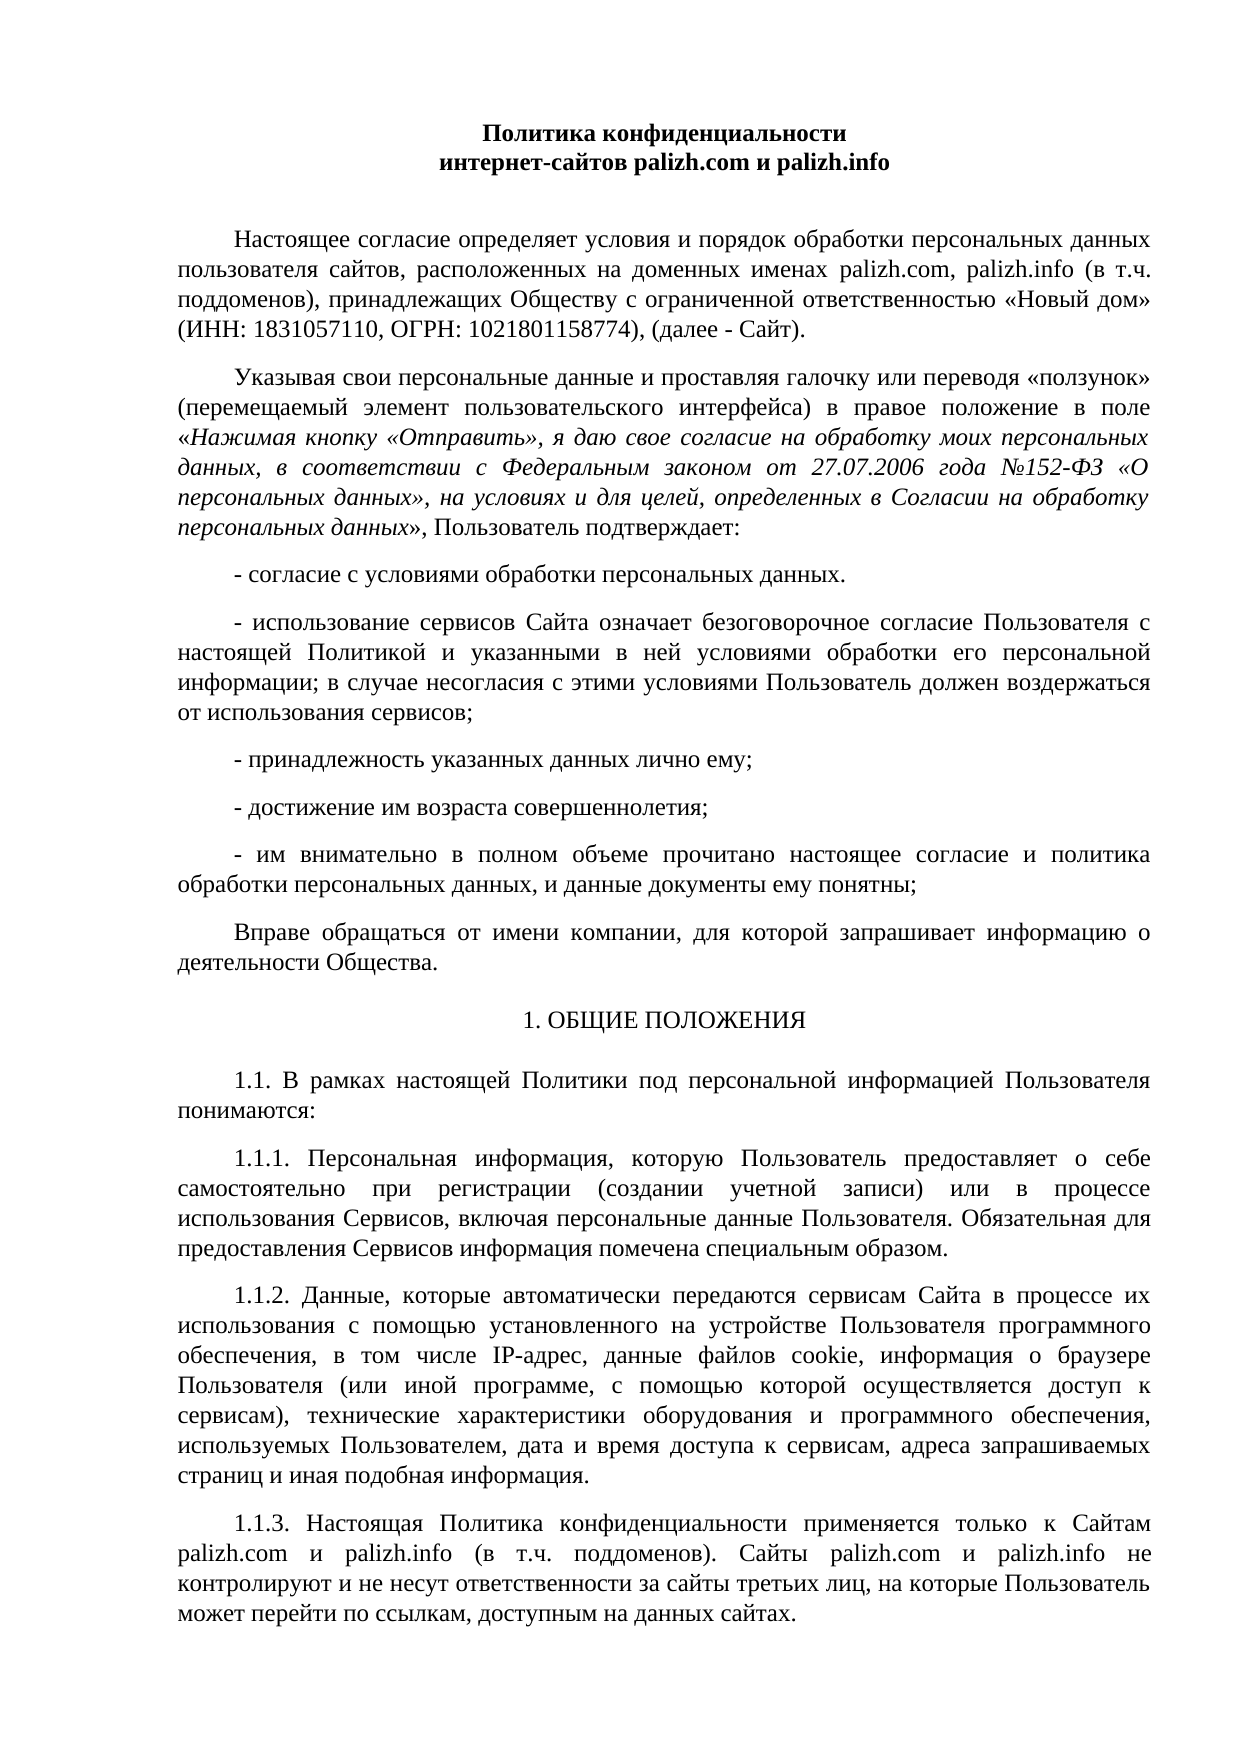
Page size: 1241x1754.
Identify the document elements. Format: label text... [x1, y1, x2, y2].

text - согласие с условиями обработки персональных данных. [177, 558, 1152, 588]
text - принадлежность указанных данных лично ему; [177, 743, 1152, 773]
text интернет-сайтов palizh.com и palizh.info [177, 147, 1152, 176]
text - использование сервисов Сайта означает безоговорочное согласие Пользователя с настоящей Политикой и указанными в ней условиями обработки его персональной информации; в случае несогласия с этими условиями Пользователь должен воздержаться от использования сервисов; [177, 606, 1152, 726]
text Указывая свои персональные данные и проставляя галочку или переводя «ползунок» (перемещаемый элемент пользовательского интерфейса) в правое положение в поле «Нажимая кнопку «Отправить», я даю свое согласие на обработку моих персональных данных, в соответствии с Федеральным законом от 27.07.2006 года №152-ФЗ «О персональных данных», на условиях и для целей, определенных в Согласии на обработку персональных данных», Пользователь подтверждает: [177, 361, 1152, 541]
text - им внимательно в полном объеме прочитано настоящее согласие и политика обработки персональных данных, и данные документы ему понятны; [177, 838, 1152, 898]
text 1.1.1. Персональная информация, которую Пользователь предоставляет о себе самостоятельно при регистрации (создании учетной записи) или в процессе использования Сервисов, включая персональные данные Пользователя. Обязательная для предоставления Сервисов информация помечена специальным образом. [177, 1142, 1152, 1262]
text Вправе обращаться от имени компании, для которой запрашивает информацию о деятельности Общества. [177, 916, 1152, 976]
text - достижение им возраста совершеннолетия; [177, 791, 1152, 821]
text Настоящее согласие определяет условия и порядок обработки персональных данных пользователя сайтов, расположенных на доменных именах palizh.com, palizh.info (в т.ч. поддоменов), принадлежащих Обществу с ограниченной ответственностью «Новый дом» (ИНН: 1831057110, ОГРН: 1021801158774), (далее - Сайт). [177, 223, 1152, 343]
text 1.1. В рамках настоящей Политики под персональной информацией Пользователя понимаются: [177, 1064, 1152, 1124]
text 1. ОБЩИЕ ПОЛОЖЕНИЯ [177, 1006, 1152, 1034]
text 1.1.2. Данные, которые автоматически передаются сервисам Сайта в процессе их использования с помощью установленного на устройстве Пользователя программного обеспечения, в том числе IP-адрес, данные файлов cookie, информация о браузере Пользователя (или иной программе, с помощью которой осуществляется доступ к сервисам), технические характеристики оборудования и программного обеспечения, используемых Пользователем, дата и время доступа к сервисам, адреса запрашиваемых страниц и иная подобная информация. [177, 1279, 1152, 1489]
text Политика конфиденциальности [177, 118, 1152, 147]
text 1.1.3. Настоящая Политика конфиденциальности применяется только к Сайтам palizh.com и palizh.info (в т.ч. поддоменов). Сайты palizh.com и palizh.info не контролируют и не несут ответственности за сайты третьих лиц, на которые Пользователь может перейти по ссылкам, доступным на данных сайтах. [177, 1507, 1152, 1627]
